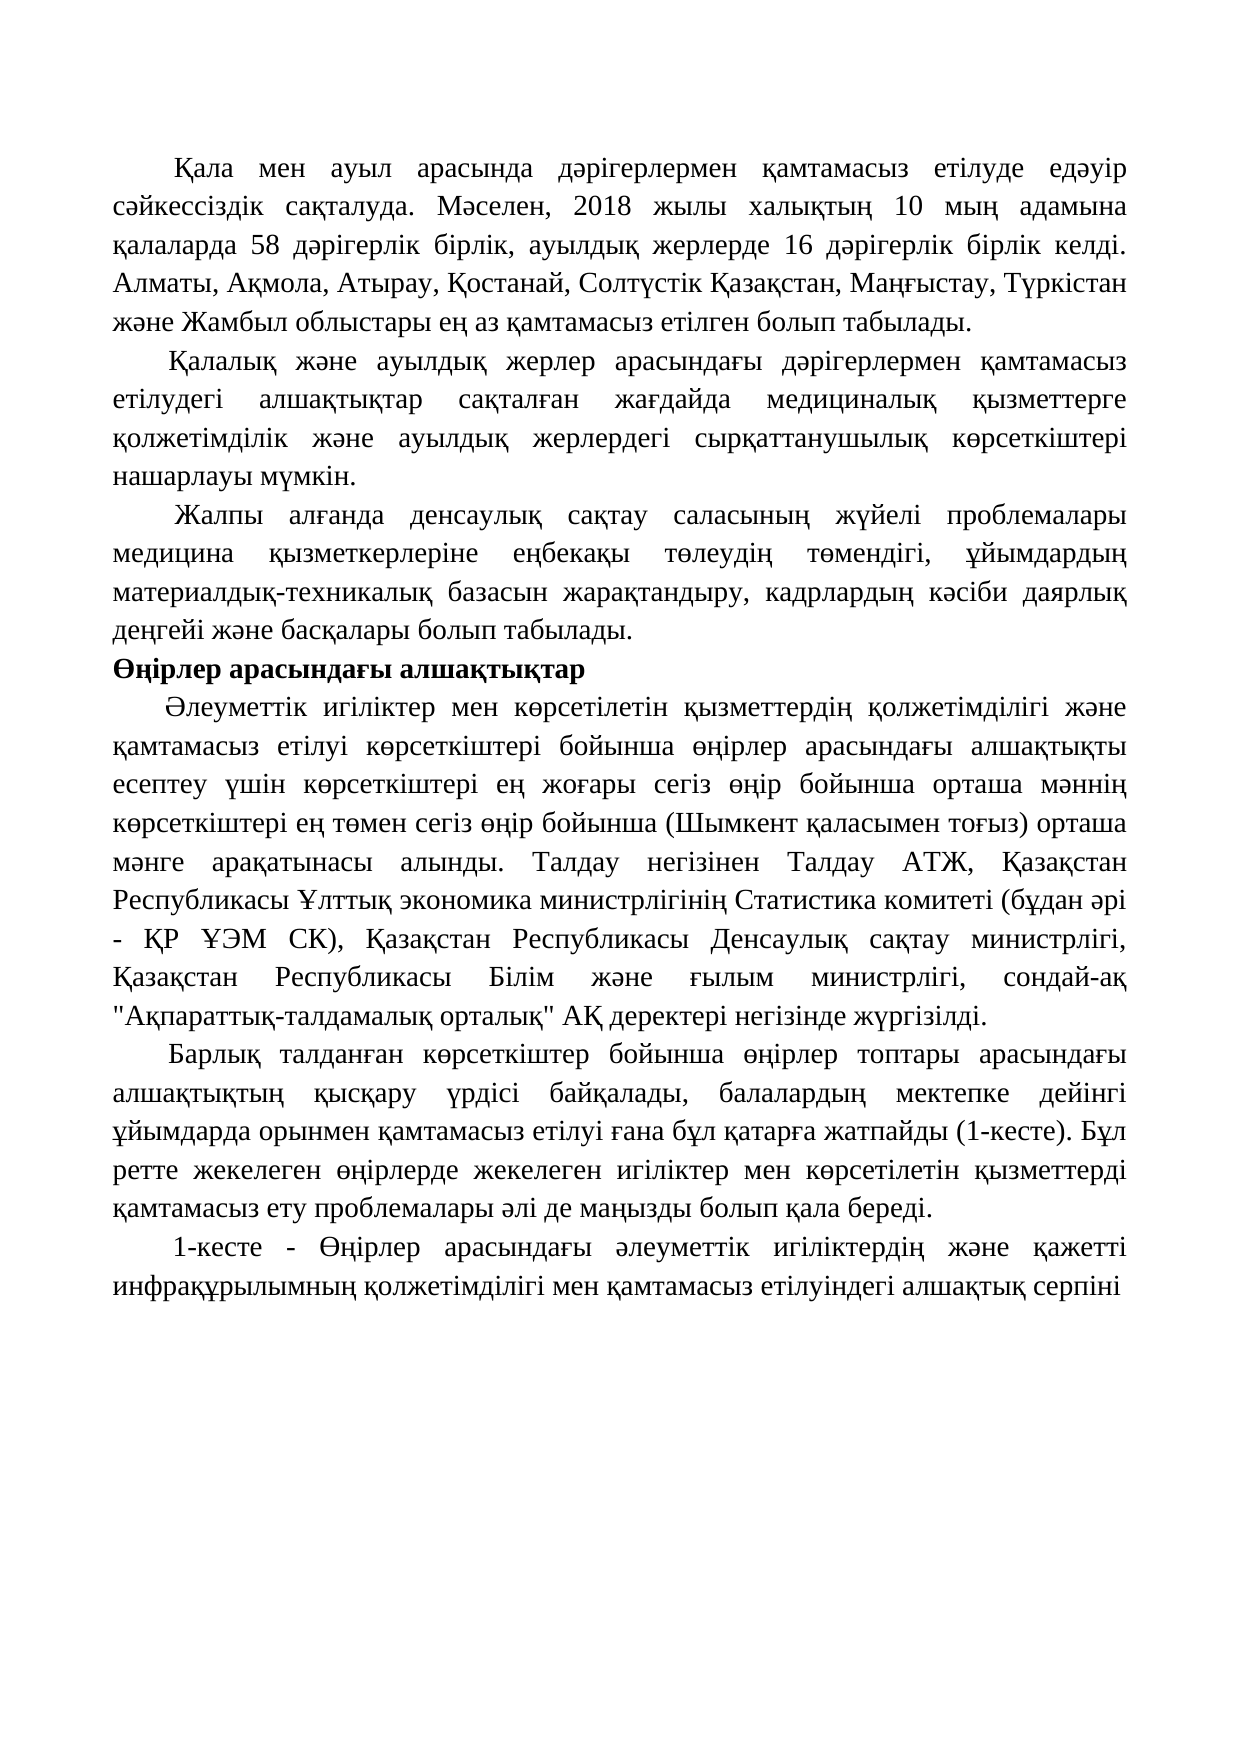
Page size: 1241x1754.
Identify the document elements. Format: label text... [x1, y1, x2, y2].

text Қала мен ауыл арасында дәрігерлермен қамтамасыз етілуде едәуір сәйкессіздік сақталуда. Мәселен, 2018 жылы халықтың 10 мың адамына қалаларда 58 дәрігерлік бірлік, ауылдық жерлерде 16 дәрігерлік бірлік келді. Алматы, Ақмола, Атырау, Қостанай, Солтүстік Қазақстан, Маңғыстау, Түркістан және Жамбыл облыстары ең аз қамтамасыз етілген болып табылады. [112, 150, 1128, 338]
text 1-кесте - Өңірлер арасындағы әлеуметтік игіліктердің және қажетті инфрақұрылымның қолжетімділігі мен қамтамасыз етілуіндегі алшақтық серпіні [112, 1229, 1128, 1301]
text Қалалық және ауылдық жерлер арасындағы дәрігерлермен қамтамасыз етілудегі алшақтықтар сақталған жағдайда медициналық қызметтерге қолжетімділік және ауылдық жерлердегі сырқаттанушылық көрсеткіштері нашарлауы мүмкін. [112, 343, 1128, 492]
text Барлық талданған көрсеткіштер бойынша өңірлер топтары арасындағы алшақтықтың қысқару үрдісі байқалады, балалардың мектепке дейінгі ұйымдарда орынмен қамтамасыз етілуі ғана бұл қатарға жатпайды (1-кесте). Бұл ретте жекелеген өңірлерде жекелеген игіліктер мен көрсетілетін қызметтерді қамтамасыз ету проблемалары әлі де маңызды болып қала береді. [112, 1036, 1128, 1224]
text Жалпы алғанда денсаулық сақтау саласының жүйелі проблемалары медицина қызметкерлеріне еңбекақы төлеудің төмендігі, ұйымдардың материалдық-техникалық базасын жарақтандыру, кадрлардың кәсіби даярлық деңгейі және басқалары болып табылады. [112, 497, 1128, 646]
text Өңірлер арасындағы алшақтықтар [112, 651, 1128, 684]
text Әлеуметтік игіліктер мен көрсетілетін қызметтердің қолжетімділігі және қамтамасыз етілуі көрсеткіштері бойынша өңірлер арасындағы алшақтықты есептеу үшін көрсеткіштері ең жоғары сегіз өңір бойынша орташа мәннің көрсеткіштері ең төмен сегіз өңір бойынша (Шымкент қаласымен тоғыз) орташа мәнге арақатынасы алынды. Талдау негізінен Талдау АТЖ, Қазақстан Республикасы Ұлттық экономика министрлігінің Статистика комитеті (бұдан әрі - ҚР ҰЭМ СК), Қазақстан Республикасы Денсаулық сақтау министрлігі, Қазақстан Республикасы Білім және ғылым министрлігі, сондай-ақ "Ақпараттық-талдамалық орталық" АҚ деректері негізінде жүргізілді. [112, 689, 1128, 1031]
